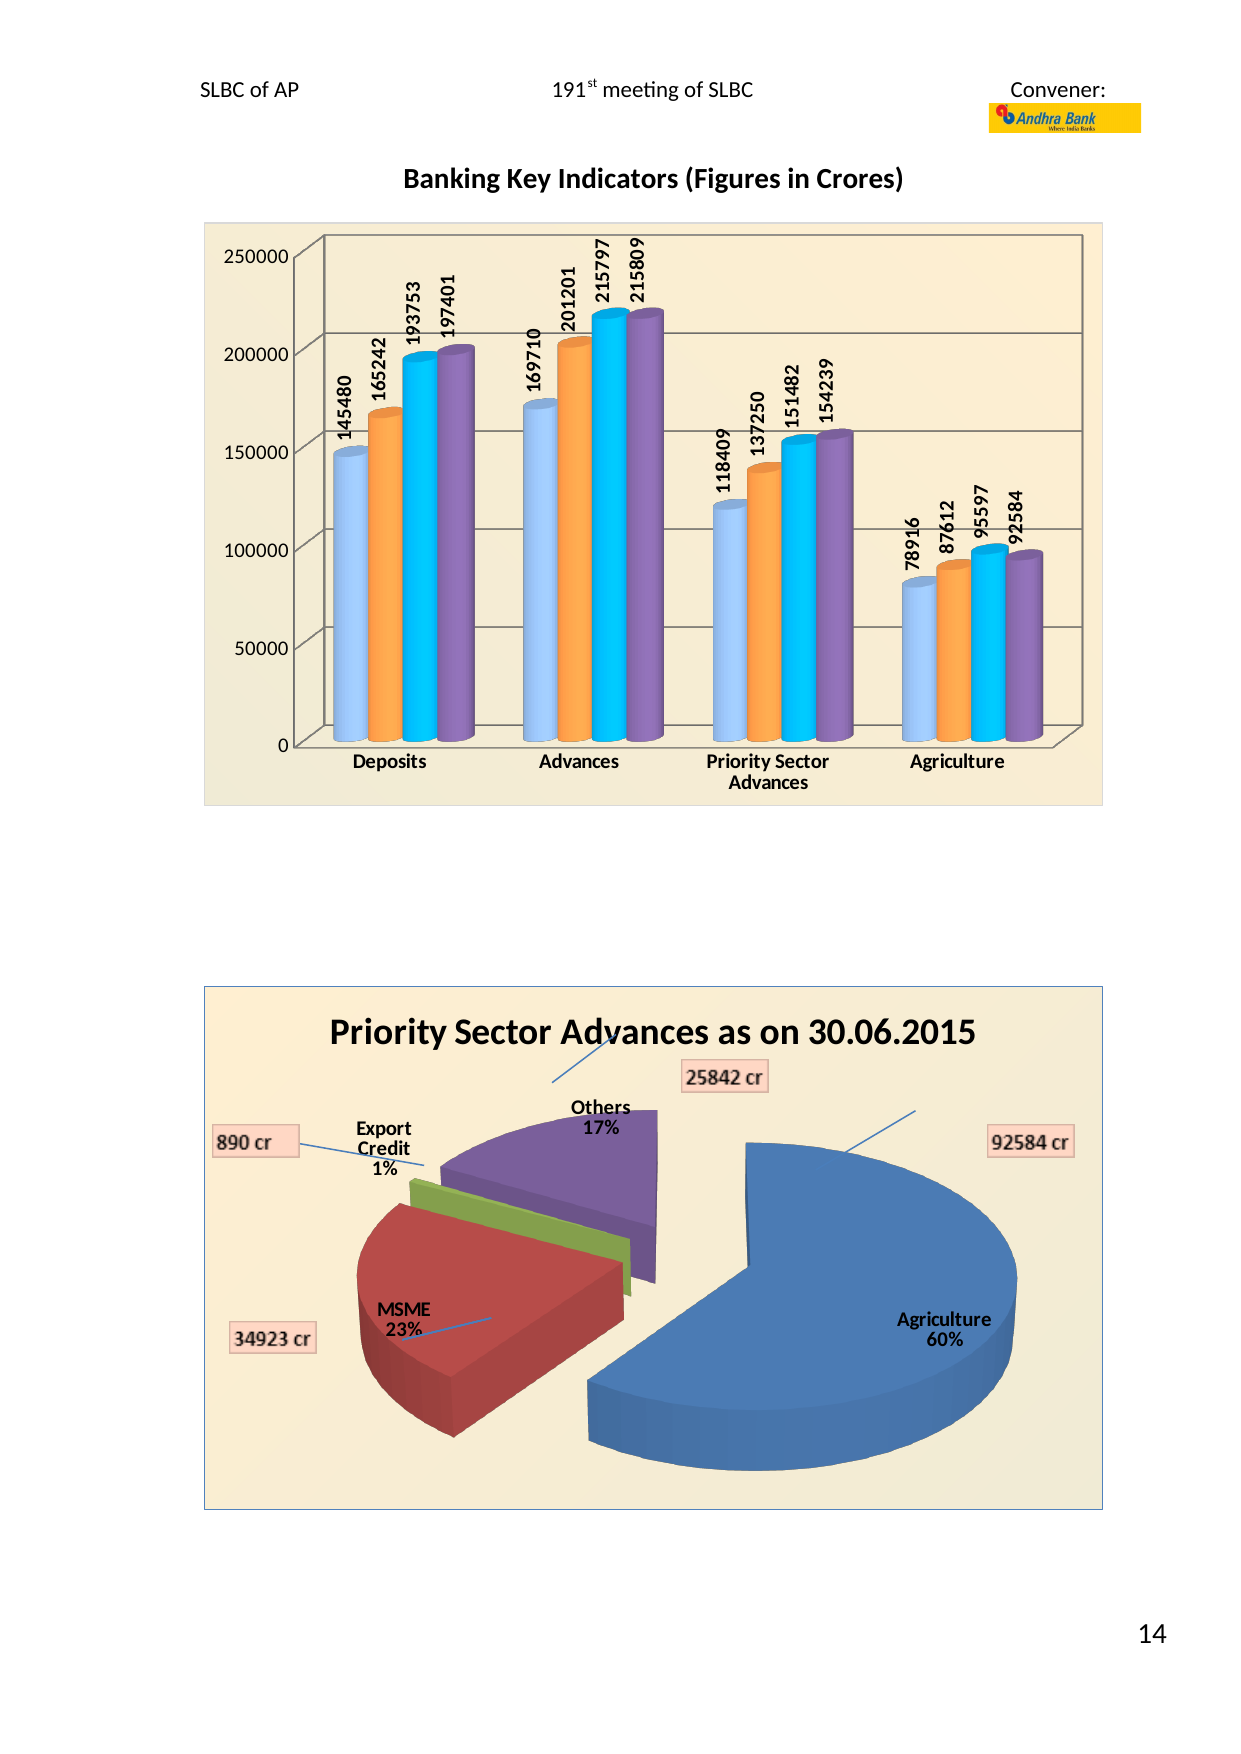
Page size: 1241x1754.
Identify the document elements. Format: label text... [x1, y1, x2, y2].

text Banking Key Indicators (Figures in Crores) [141, 160, 1166, 196]
picture [988, 103, 1142, 133]
